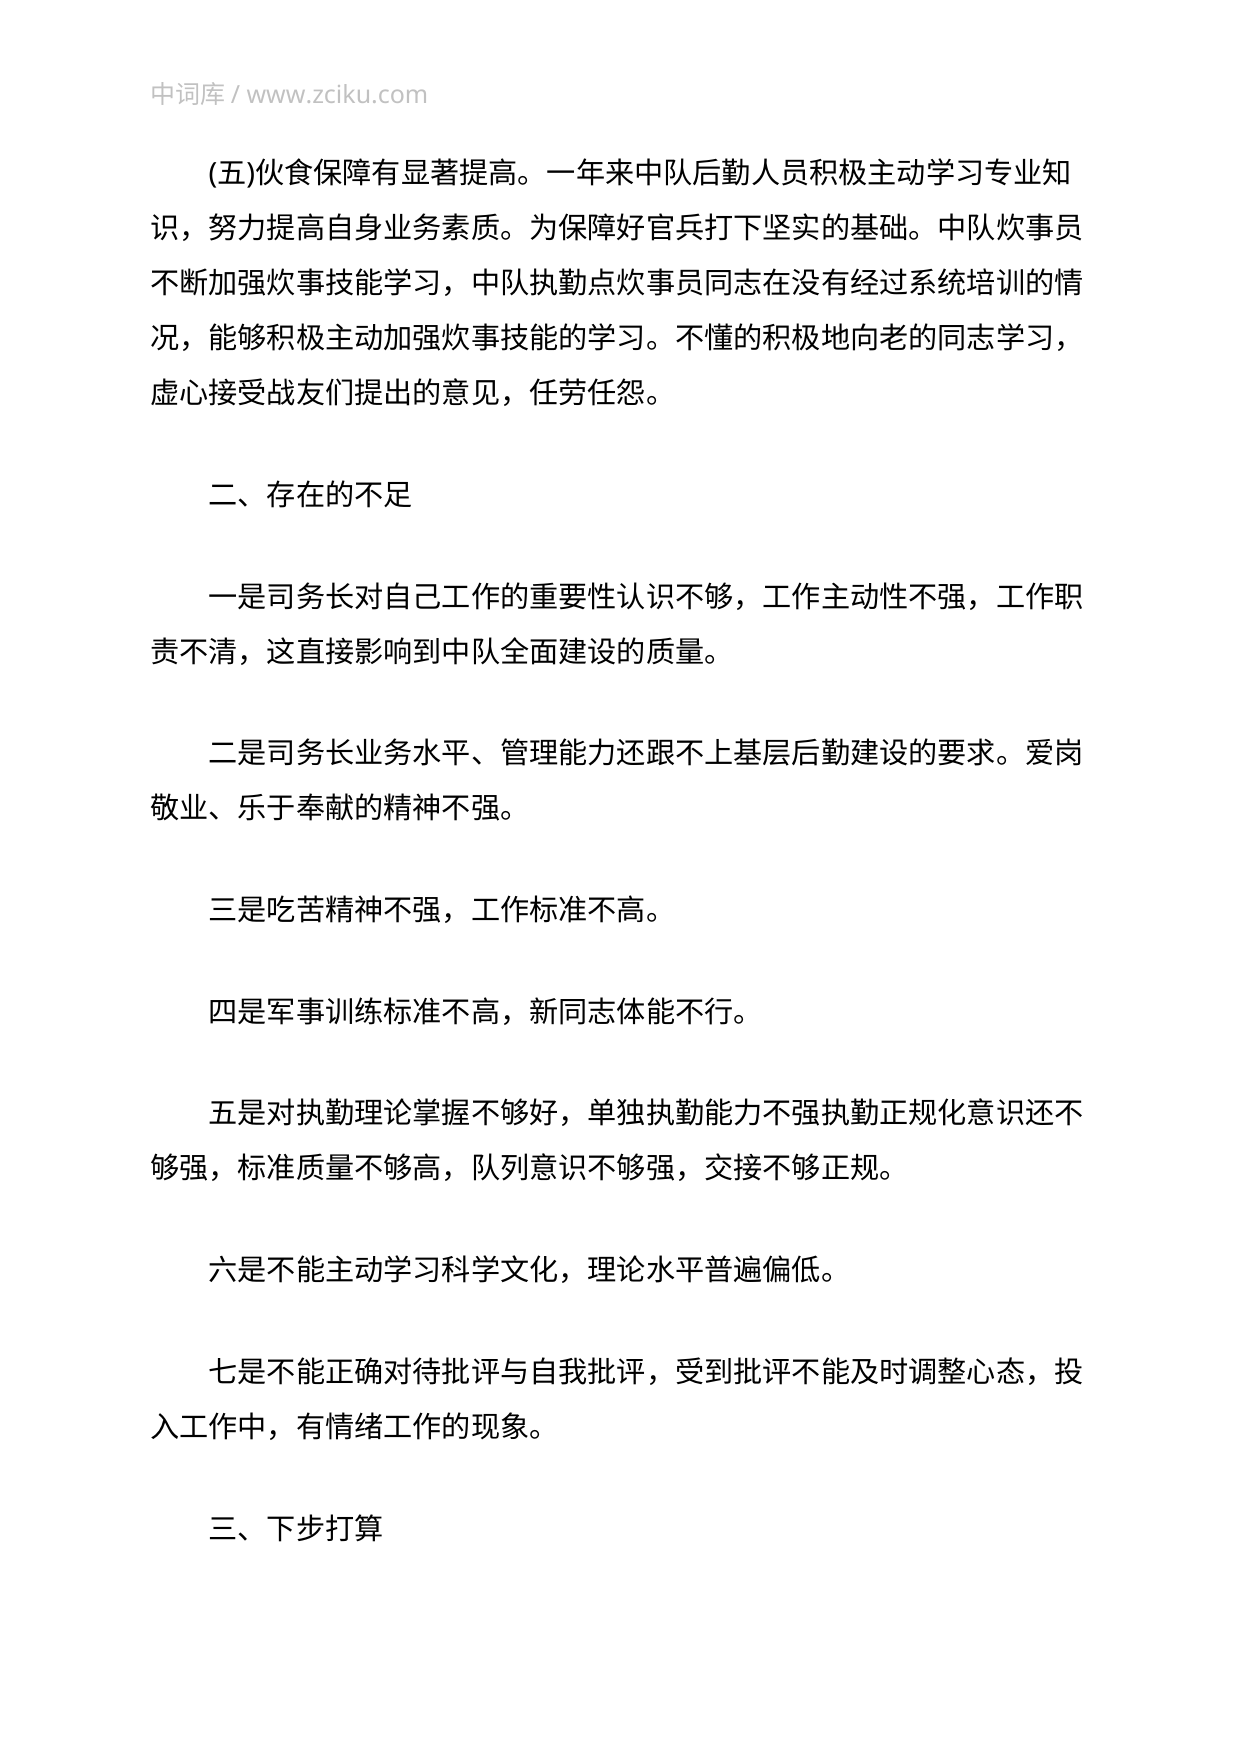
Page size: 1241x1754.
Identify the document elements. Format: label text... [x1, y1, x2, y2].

text 二、存在的不足 [150, 471, 1090, 514]
text 三、下步打算 [150, 1505, 1090, 1547]
text (五)伙食保障有显著提高。一年来中队后勤人员积极主动学习专业知识，努力提高自身业务素质。为保障好官兵打下坚实的基础。中队炊事员不断加强炊事技能学习，中队执勤点炊事员同志在没有经过系统培训的情况，能够积极主动加强炊事技能的学习。不懂的积极地向老的同志学习，虚心接受战友们提出的意见，任劳任怨。 [150, 150, 1090, 412]
text 二是司务长业务水平、管理能力还跟不上基层后勤建设的要求。爱岗敬业、乐于奉献的精神不强。 [150, 730, 1090, 827]
text 四是军事训练标准不高，新同志体能不行。 [150, 988, 1090, 1031]
text 一是司务长对自己工作的重要性认识不够，工作主动性不强，工作职责不清，这直接影响到中队全面建设的质量。 [150, 573, 1090, 670]
text 五是对执勤理论掌握不够好，单独执勤能力不强执勤正规化意识还不够强，标准质量不够高，队列意识不够强，交接不够正规。 [150, 1090, 1090, 1187]
text 七是不能正确对待批评与自我批评，受到批评不能及时调整心态，投入工作中，有情绪工作的现象。 [150, 1348, 1090, 1446]
text 三是吃苦精神不强，工作标准不高。 [150, 887, 1090, 929]
text 六是不能主动学习科学文化，理论水平普遍偏低。 [150, 1247, 1090, 1289]
